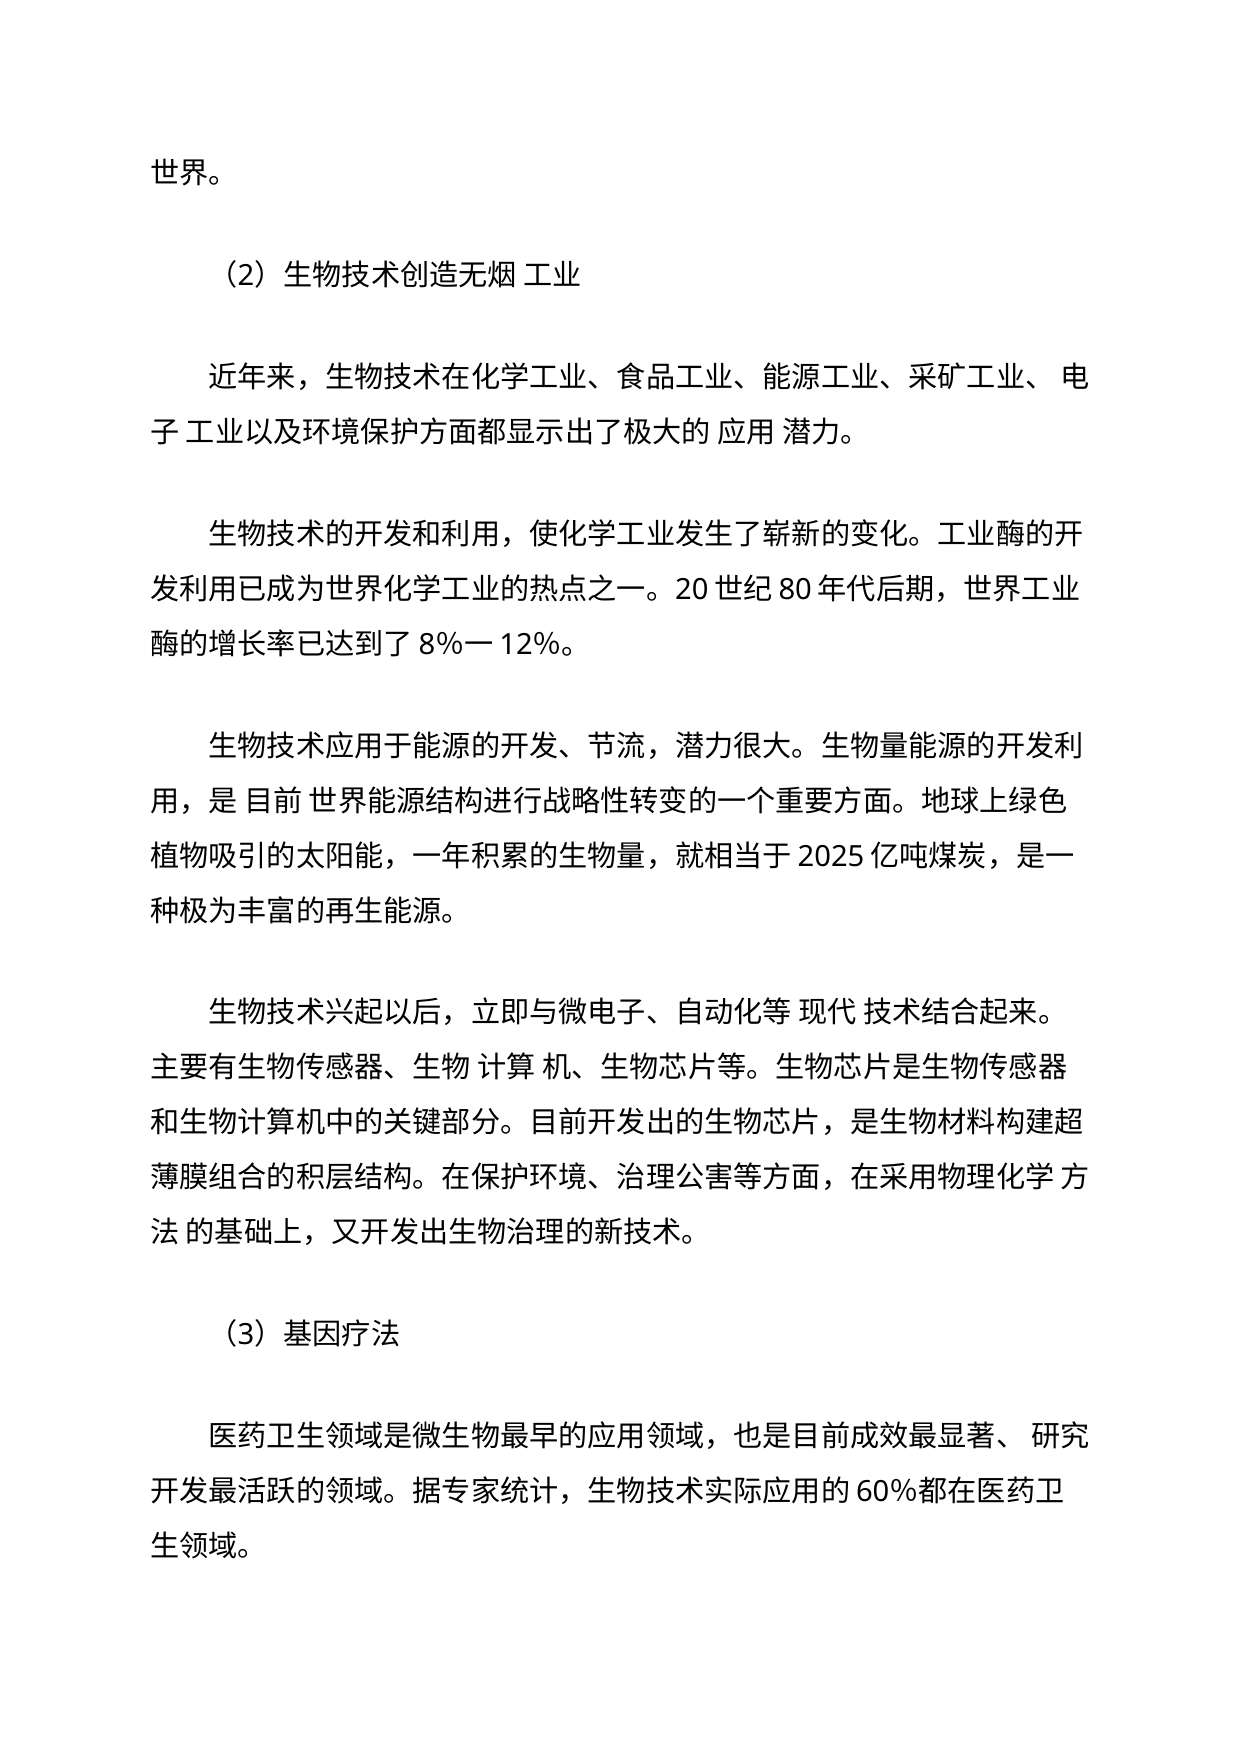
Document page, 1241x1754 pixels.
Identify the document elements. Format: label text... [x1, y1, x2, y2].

text （2）生物技术创造无烟 工业 [150, 252, 1090, 294]
text 近年来，生物技术在化学工业、食品工业、能源工业、采矿工业、 电子 工业以及环境保护方面都显示出了极大的 应用 潜力。 [150, 354, 1090, 451]
text 生物技术应用于能源的开发、节流，潜力很大。生物量能源的开发利用，是 目前 世界能源结构进行战略性转变的一个重要方面。地球上绿色植物吸引的太阳能，一年积累的生物量，就相当于2025亿吨煤炭，是一种极为丰富的再生能源。 [150, 722, 1090, 929]
text （3）基因疗法 [150, 1310, 1090, 1353]
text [150, 150, 1090, 192]
text 生物技术的开发和利用，使化学工业发生了崭新的变化。工业酶的开发利用已成为世界化学工业的热点之一。20世纪80年代后期，世界工业酶的增长率已达到了8％一12％。 [150, 510, 1090, 663]
text 医药卫生领域是微生物最早的应用领域，也是目前成效最显著、 研究 开发最活跃的领域。据专家统计，生物技术实际应用的60％都在医药卫生领域。 [150, 1412, 1090, 1564]
text 生物技术兴起以后，立即与微电子、自动化等 现代 技术结合起来。主要有生物传感器、生物 计算 机、生物芯片等。生物芯片是生物传感器和生物计算机中的关键部分。目前开发出的生物芯片，是生物材料构建超薄膜组合的积层结构。在保护环境、治理公害等方面，在采用物理化学 方法 的基础上，又开发出生物治理的新技术。 [150, 989, 1090, 1251]
